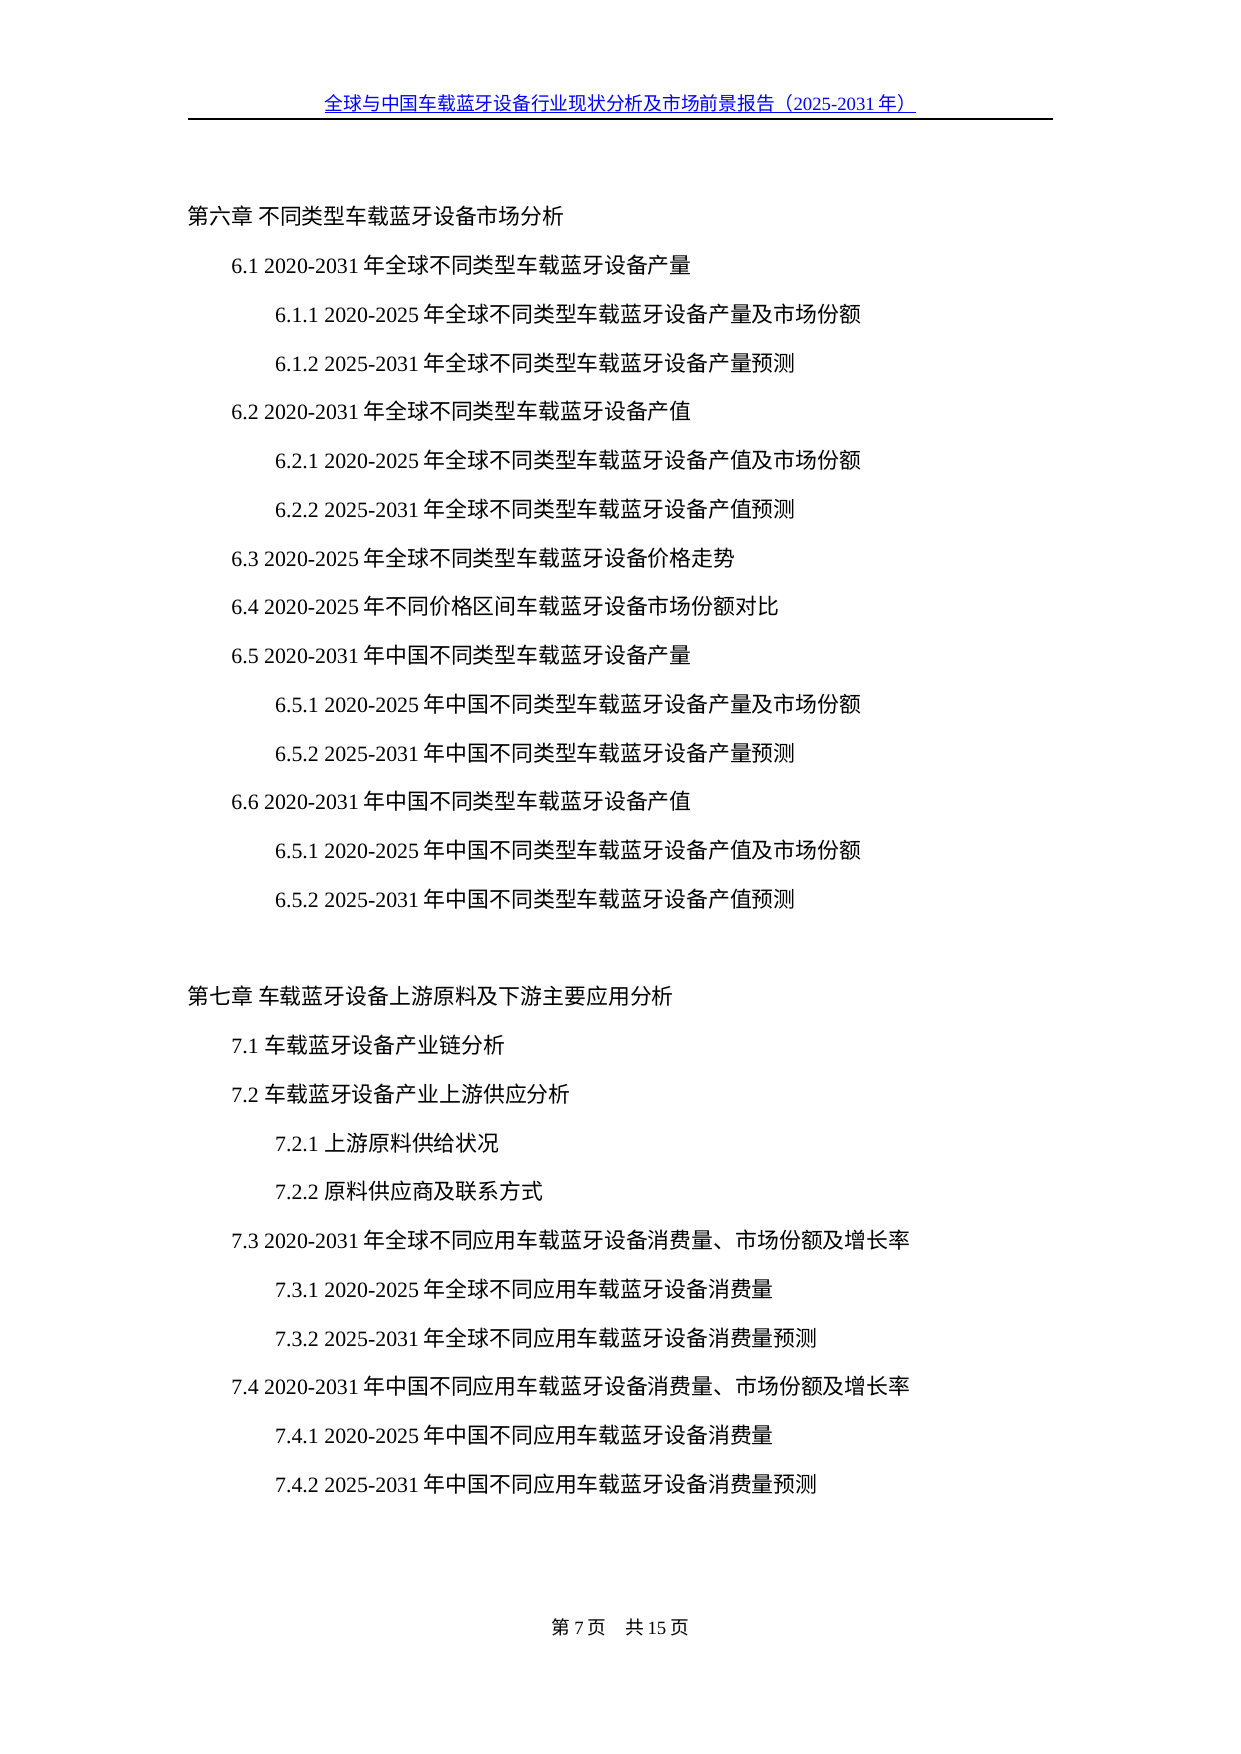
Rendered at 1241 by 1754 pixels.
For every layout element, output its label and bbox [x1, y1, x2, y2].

text [187, 150, 1053, 1499]
